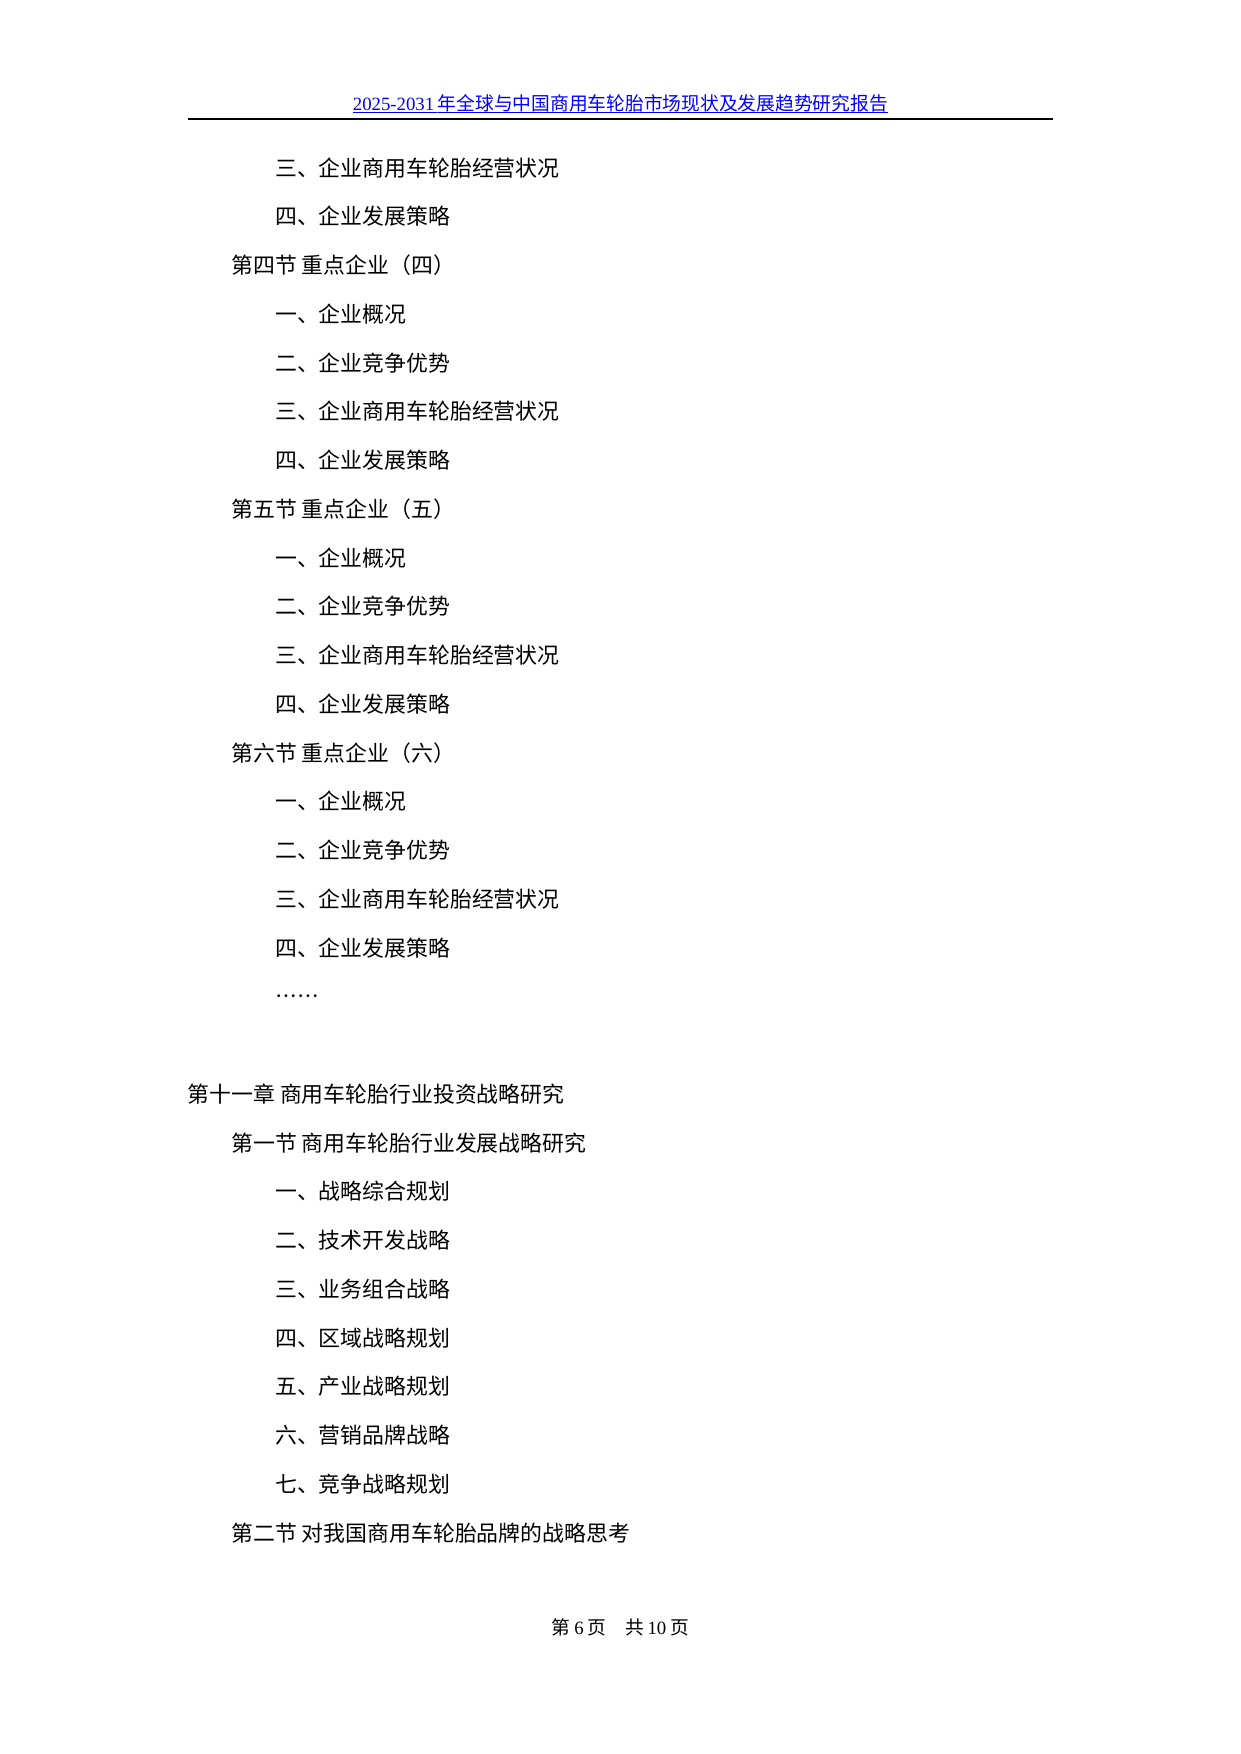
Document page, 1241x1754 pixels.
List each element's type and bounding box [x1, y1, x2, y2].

text [187, 150, 1053, 1548]
